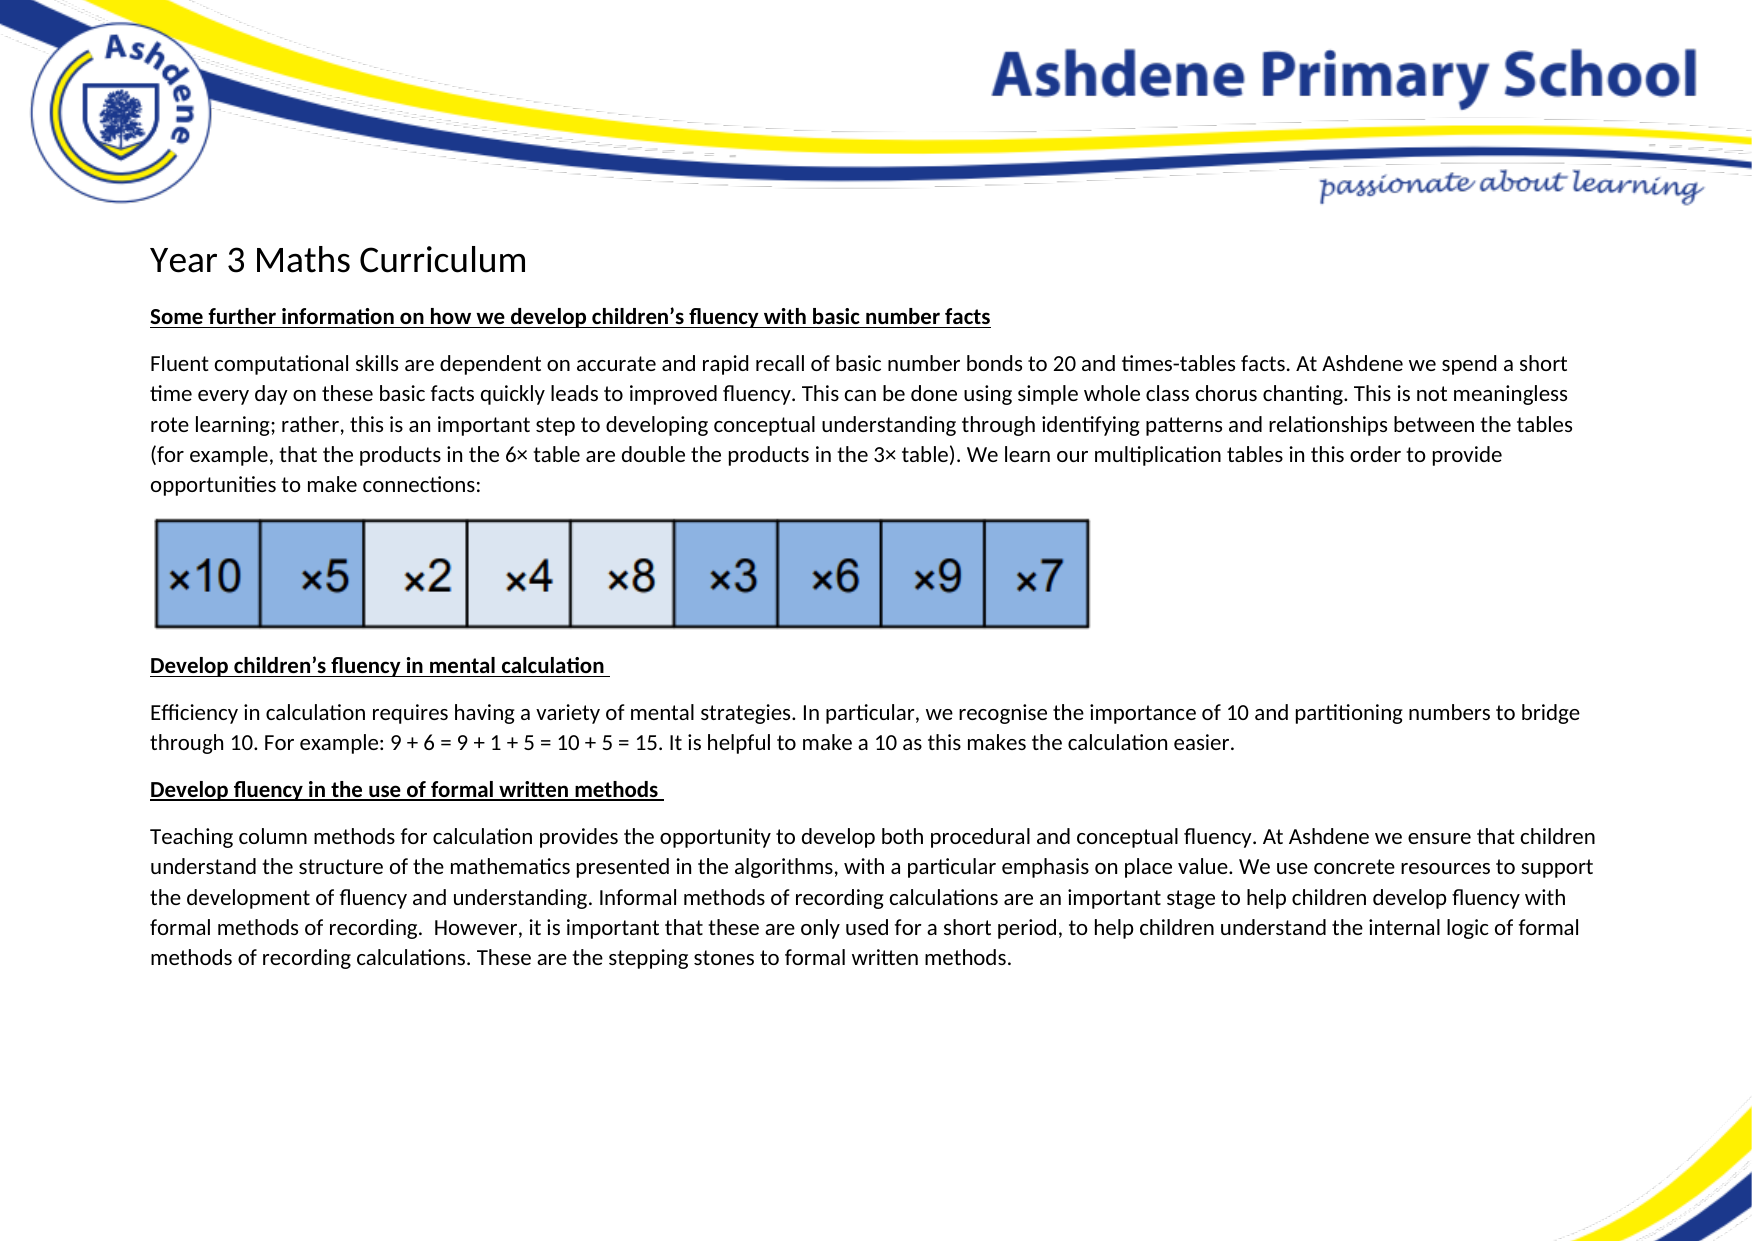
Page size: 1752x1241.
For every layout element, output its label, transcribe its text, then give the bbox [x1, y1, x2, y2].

text Develop children’s fluency in mental calculation [150, 651, 1602, 679]
text Efficiency in calculation requires having a variety of mental strategies. In particular, we recognise the importance of 10 and partitioning numbers to bridge through 10. For example: 9 + 6 = 9 + 1 + 5 = 10 + 5 = 15. It is helpful to make a 10 as this makes the calculation easier. [150, 698, 1602, 757]
text Year 3 Maths Curriculum [150, 236, 1602, 282]
text Teaching column methods for calculation provides the opportunity to develop both procedural and conceptual fluency. At Ashdene we ensure that children understand the structure of the mathematics presented in the algorithms, with a particular emphasis on place value. We use concrete resources to support the development of fluency and understanding. Informal methods of recording calculations are an important stage to help children develop fluency with formal methods of recording. However, it is important that these are only used for a short period, to help children understand the internal logic of formal methods of recording calculations. These are the stepping stones to formal written methods. [150, 822, 1602, 971]
text Fluent computational skills are dependent on accurate and rapid recall of basic number bonds to 20 and times-tables facts. At Ashdene we spend a short time every day on these basic facts quickly leads to improved fluency. This can be done using simple whole class chorus chanting. This is not meaningless rote learning; rather, this is an important step to developing conceptual understanding through identifying patterns and relationships between the tables (for example, that the products in the 6× table are double the products in the 3× table). We learn our multiplication tables in this order to provide opportunities to make connections: [150, 349, 1602, 498]
picture [150, 517, 1094, 633]
text Develop fluency in the use of formal written methods [150, 775, 1602, 803]
text Some further information on how we develop children’s fluency with basic number facts [150, 302, 1602, 330]
